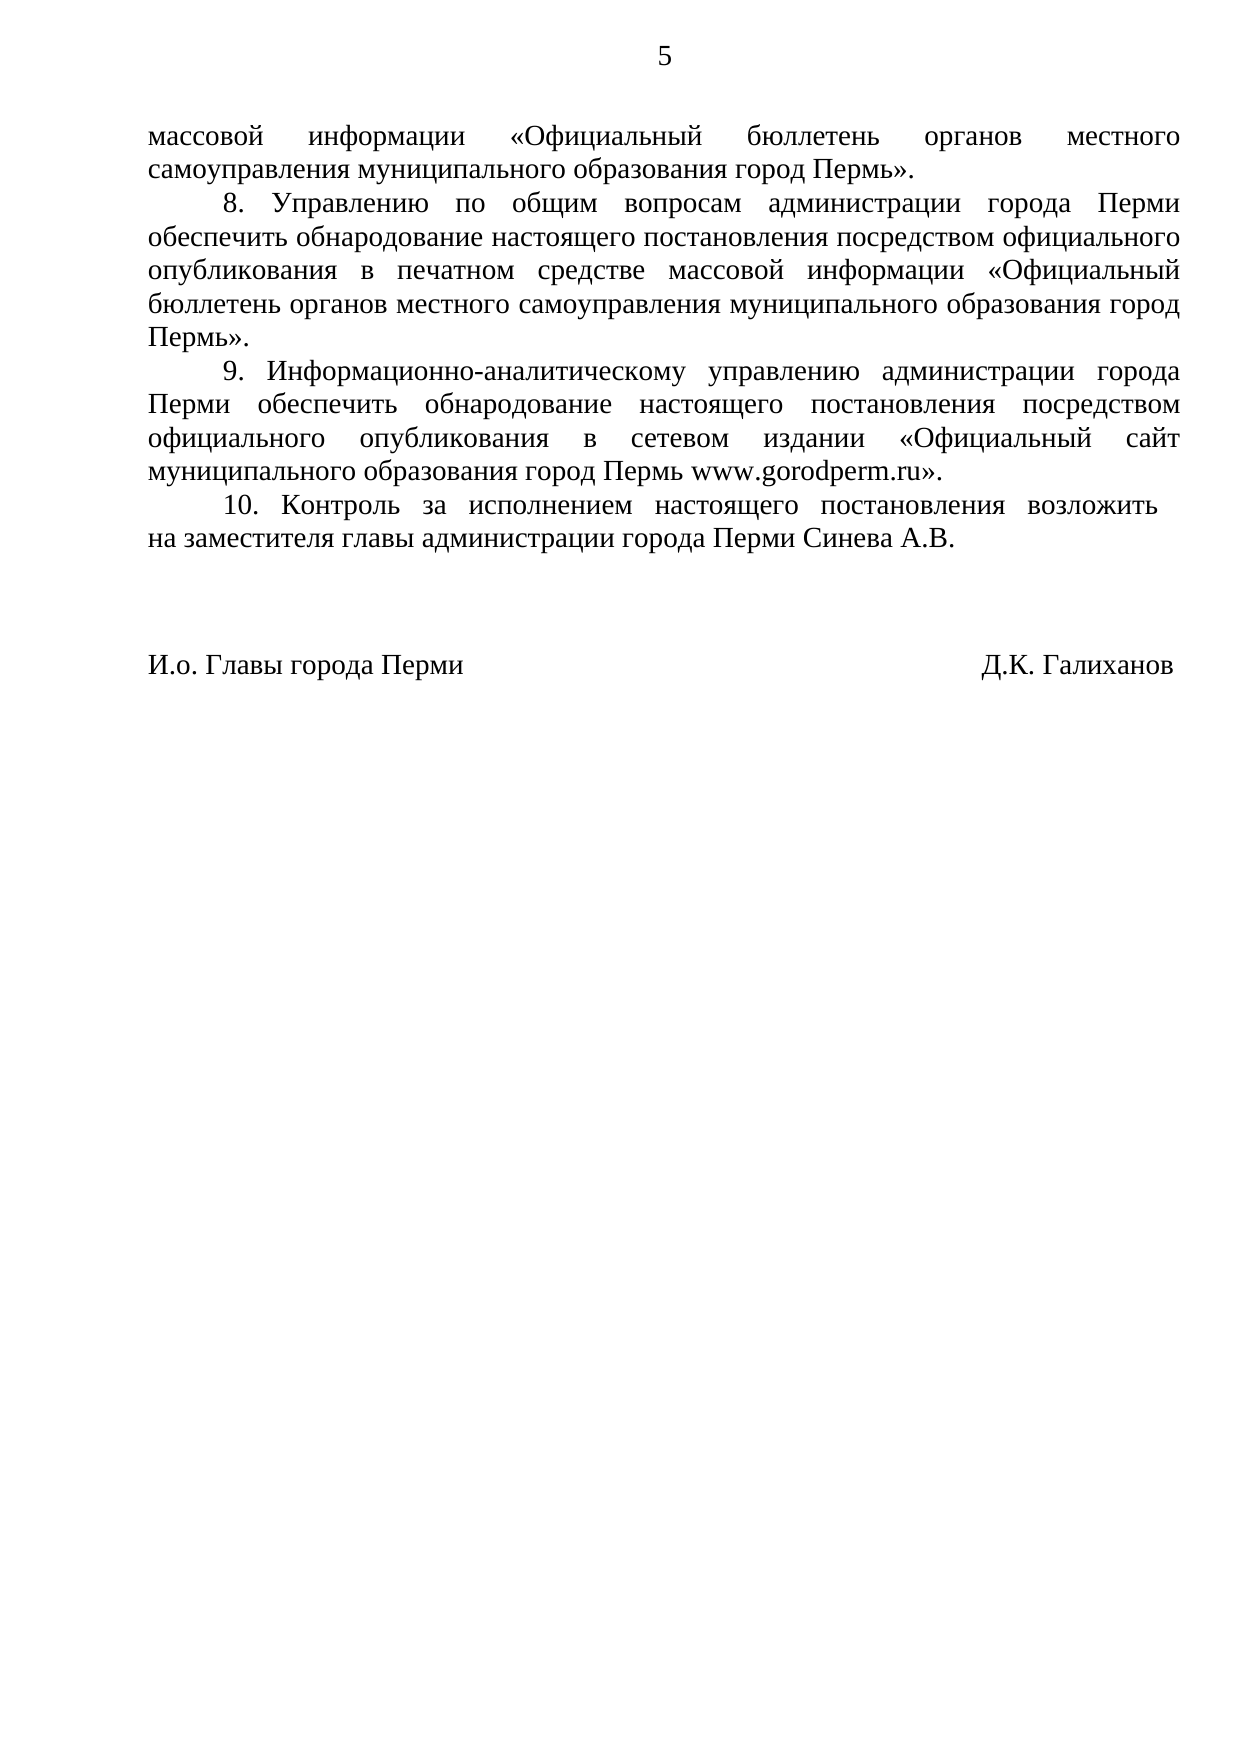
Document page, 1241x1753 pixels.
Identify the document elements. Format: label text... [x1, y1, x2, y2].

text И.о. Главы города Перми Д.К. Галиханов [998, 655, 1181, 680]
text И.о. Главы города Перми Д.К. Галиханов [148, 655, 988, 680]
text 10. Контроль за исполнением настоящего постановления возложить на заместителя главы администрации города Перми Синева А.В. [148, 487, 1181, 554]
text 9. Информационно-аналитическому управлению администрации города Перми обеспечить обнародование настоящего постановления посредством официального опубликования в сетевом издании «Официальный сайт муниципального образования город Пермь www.gorodperm.ru». [148, 353, 1181, 487]
text 8. Управлению по общим вопросам администрации города Перми обеспечить обнародование настоящего постановления посредством официального опубликования в печатном средстве массовой информации «Официальный бюллетень органов местного самоуправления муниципального образования город Пермь». [148, 185, 1181, 353]
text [148, 118, 1181, 185]
